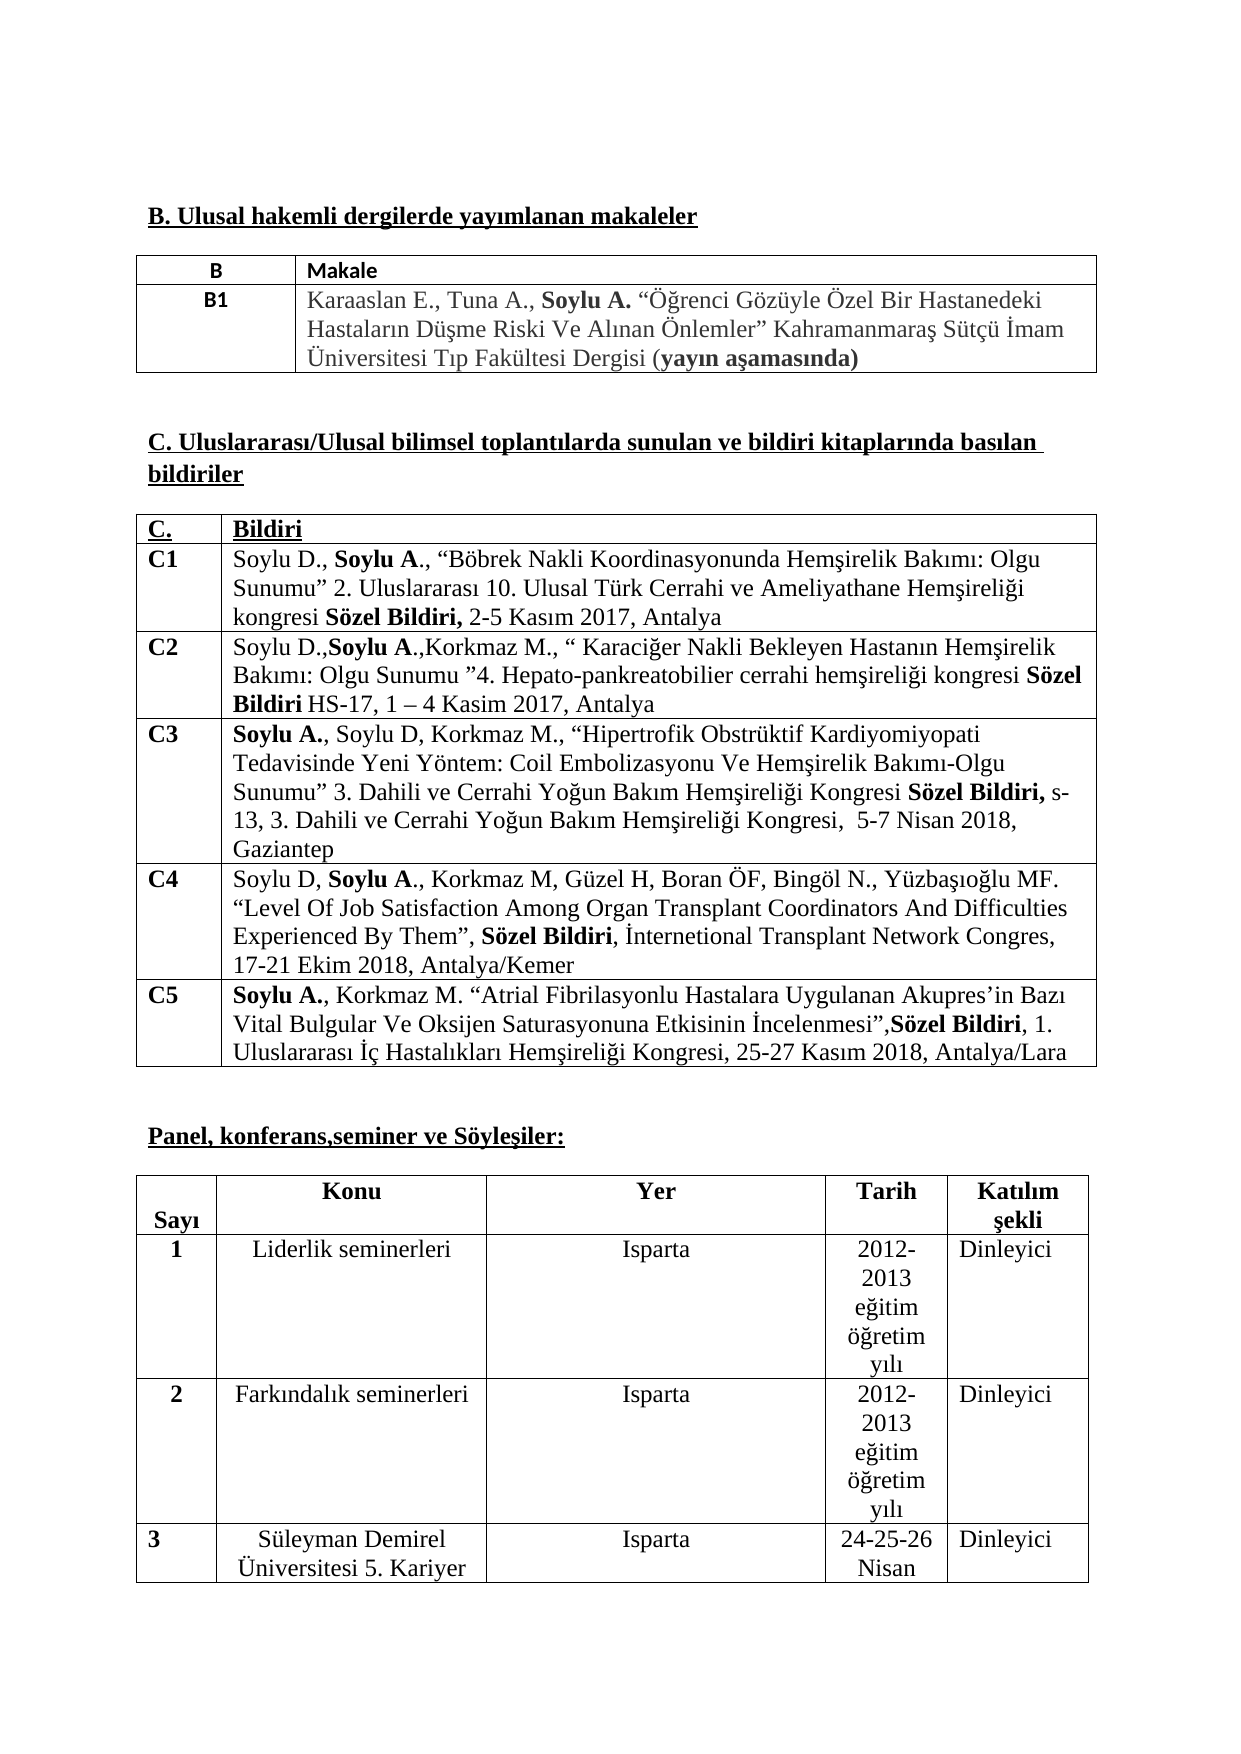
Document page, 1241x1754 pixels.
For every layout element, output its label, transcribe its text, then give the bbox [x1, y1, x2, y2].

table_cell Isparta [487, 1379, 825, 1523]
table_header Makale [296, 256, 1096, 284]
table_cell Karaaslan E., Tuna A., Soylu A. “Öğrenci Gözüyle Özel Bir Hastanedeki Hastaların Düşme Riski Ve Alınan Önlemler” Kahramanmaraş Sütçü İmam Üniversitesi Tıp Fakültesi Dergisi (yayın aşamasında) [296, 285, 1096, 372]
table_cell B1 [137, 285, 295, 372]
table_cell C1 [137, 544, 221, 631]
table_cell C2 [137, 632, 221, 718]
table_cell 1 [137, 1235, 216, 1378]
table_cell 3 [137, 1524, 216, 1582]
table_cell C4 [137, 864, 221, 979]
table_cell Liderlik seminerleri [217, 1235, 486, 1378]
table_cell Soylu A., Soylu D, Korkmaz M., “Hipertrofik Obstrüktif Kardiyomiyopati Tedavisinde Yeni Yöntem: Coil Embolizasyonu Ve Hemşirelik Bakımı-Olgu Sunumu” 3. Dahili ve Cerrahi Yoğun Bakım Hemşireliği Kongresi Sözel Bildiri, s-13, 3. Dahili ve Cerrahi Yoğun Bakım Hemşireliği Kongresi, 5-7 Nisan 2018, Gaziantep [222, 719, 1096, 863]
table_header B [137, 256, 295, 284]
table_cell 2012-2013 eğitim öğretim yılı [826, 1379, 947, 1523]
text Panel, konferans,seminer ve Söyleşiler: [148, 1121, 1093, 1150]
table_header C. [137, 515, 221, 543]
table_cell Soylu D, Soylu A., Korkmaz M, Güzel H, Boran ÖF, Bingöl N., Yüzbaşıoğlu MF. “Level Of Job Satisfaction Among Organ Transplant Coordinators And Difficulties Experienced By Them”, Sözel Bildiri, İnternetional Transplant Network Congres, 17-21 Ekim 2018, Antalya/Kemer [222, 864, 1096, 979]
table_cell Isparta [487, 1524, 825, 1582]
table_header Bildiri [222, 515, 1096, 543]
table_cell Farkındalık seminerleri [217, 1379, 486, 1523]
table_header Sayı [137, 1176, 216, 1233]
table_cell 2 [137, 1379, 216, 1523]
table_cell Dinleyici [948, 1379, 1088, 1523]
text C. Uluslararası/Ulusal bilimsel toplantılarda sunulan ve bildiri kitaplarında basılan bildiriler [148, 427, 1093, 488]
table_cell Soylu D., Soylu A., “Böbrek Nakli Koordinasyonunda Hemşirelik Bakımı: Olgu Sunumu” 2. Uluslararası 10. Ulusal Türk Cerrahi ve Ameliyathane Hemşireliği kongresi Sözel Bildiri, 2-5 Kasım 2017, Antalya [222, 544, 1096, 631]
table_cell C5 [137, 980, 221, 1066]
table_cell C3 [137, 719, 221, 863]
table_cell Dinleyici [948, 1524, 1088, 1582]
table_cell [217, 1524, 486, 1582]
table_header Tarih [826, 1176, 947, 1233]
text B. Ulusal hakemli dergilerde yayımlanan makaleler [148, 201, 1093, 230]
table_header Katılım şekli [948, 1176, 1088, 1233]
table_header Yer [487, 1176, 825, 1233]
table_cell Isparta [487, 1235, 825, 1378]
table_cell 24-25-26 Nisan [826, 1524, 947, 1582]
table_header Konu [217, 1176, 486, 1233]
table_cell 2012-2013 eğitim öğretim yılı [826, 1235, 947, 1378]
table_cell Dinleyici [948, 1235, 1088, 1378]
table_cell Soylu D.,Soylu A.,Korkmaz M., “ Karaciğer Nakli Bekleyen Hastanın Hemşirelik Bakımı: Olgu Sunumu ”4. Hepato-pankreatobilier cerrahi hemşireliği kongresi Sözel Bildiri HS-17, 1 – 4 Kasim 2017, Antalya [222, 632, 1096, 718]
table_cell Soylu A., Korkmaz M. “Atrial Fibrilasyonlu Hastalara Uygulanan Akupres’in Bazı Vital Bulgular Ve Oksijen Saturasyonuna Etkisinin İncelenmesi”,Sözel Bildiri, 1. Uluslararası İç Hastalıkları Hemşireliği Kongresi, 25-27 Kasım 2018, Antalya/Lara [222, 980, 1096, 1066]
